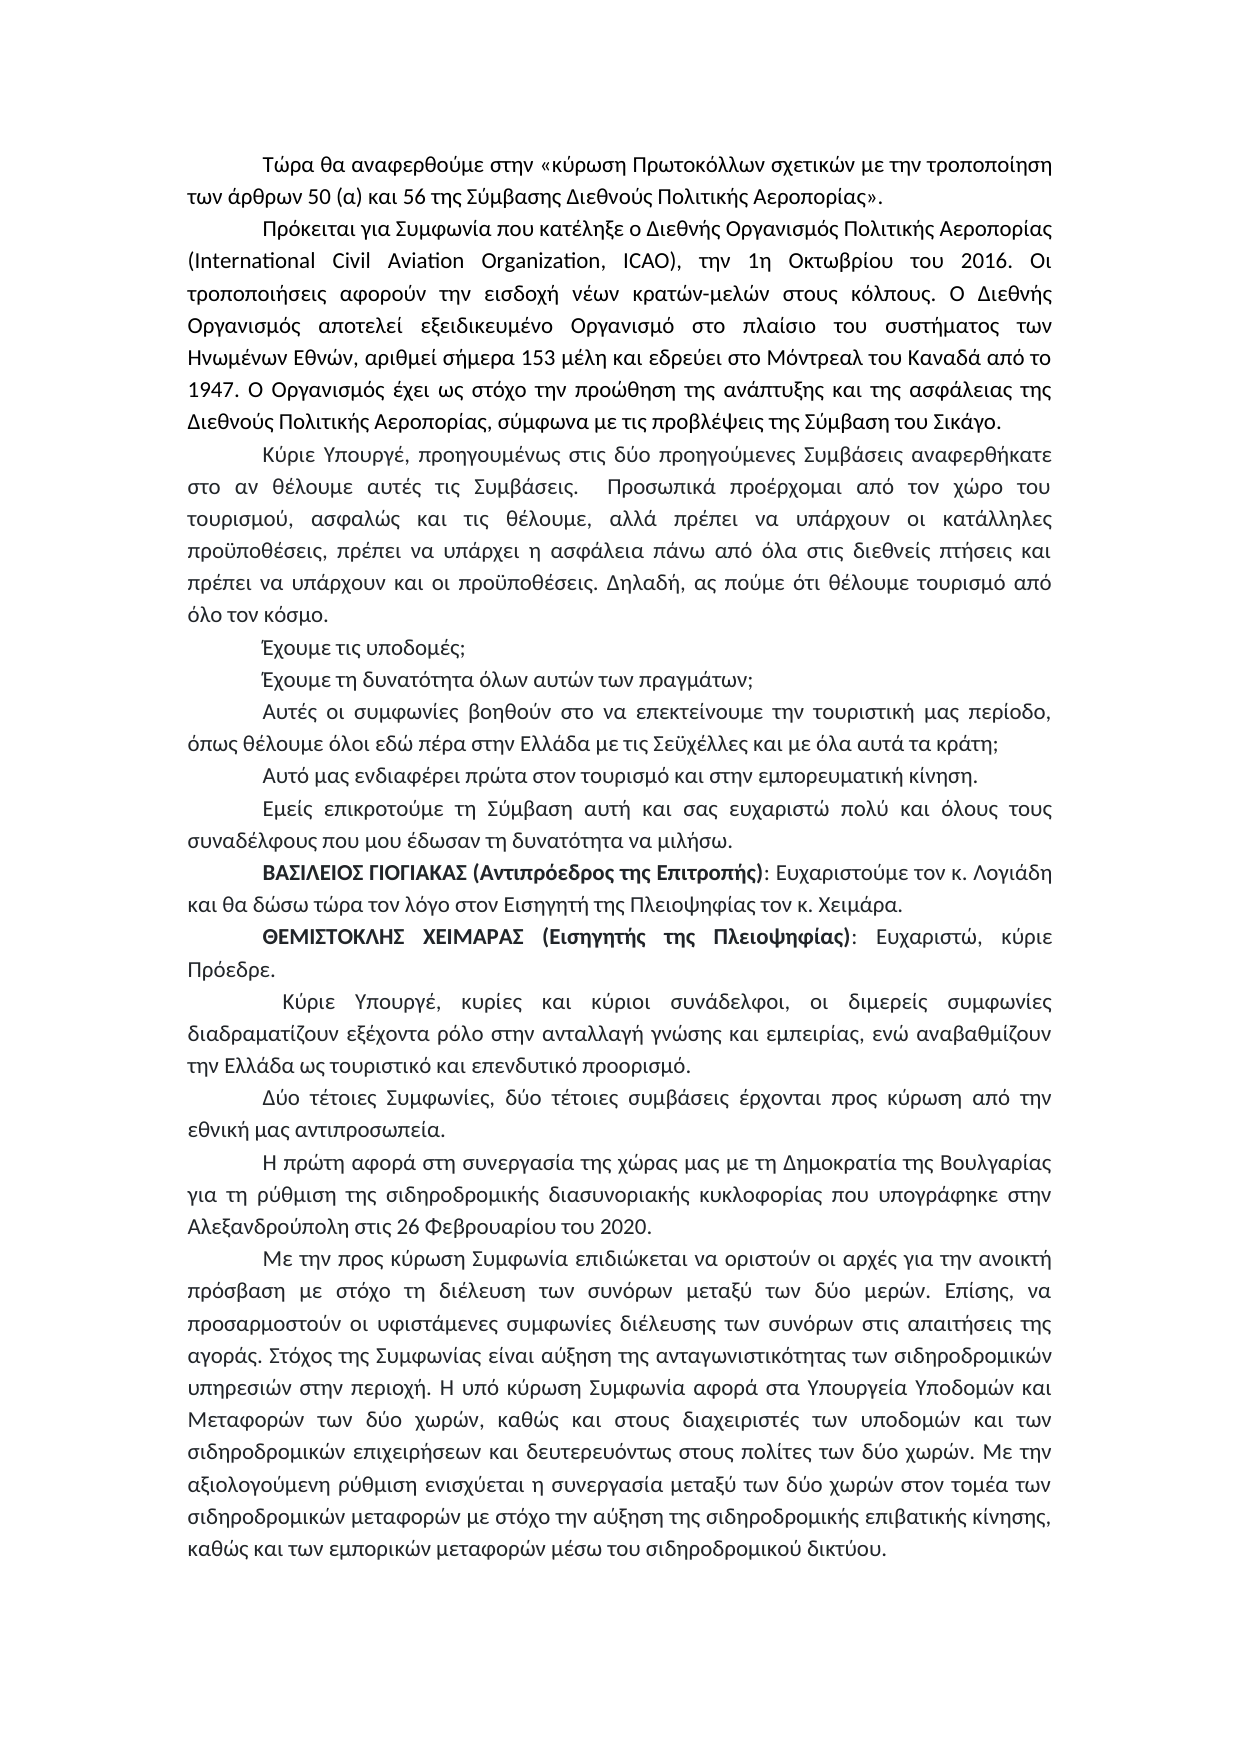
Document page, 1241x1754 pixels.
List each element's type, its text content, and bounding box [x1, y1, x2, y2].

text ΒΑΣΙΛΕΙΟΣ ΓΙΟΓΙΑΚΑΣ (Αντιπρόεδρος της Επιτροπής): Ευχαριστούμε τον κ. Λογιάδη και θα δώσω τώρα τον λόγο στον Εισηγητή της Πλειοψηφίας τον κ. Χειμάρα. [187, 858, 1053, 918]
text Εμείς επικροτούμε τη Σύμβαση αυτή και σας ευχαριστώ πολύ και όλους τους συναδέλφους που μου έδωσαν τη δυνατότητα να μιλήσω. [187, 794, 1053, 854]
text Η πρώτη αφορά στη συνεργασία της χώρας μας με τη Δημοκρατία της Βουλγαρίας για τη ρύθμιση της σιδηροδρομικής διασυνοριακής κυκλοφορίας που υπογράφηκε στην Αλεξανδρούπολη στις 26 Φεβρουαρίου του 2020. [187, 1148, 1053, 1240]
text Κύριε Υπουργέ, προηγουμένως στις δύο προηγούμενες Συμβάσεις αναφερθήκατε στο αν θέλουμε αυτές τις Συμβάσεις. Προσωπικά προέρχομαι από τον χώρο του τουρισμού, ασφαλώς και τις θέλουμε, αλλά πρέπει να υπάρχουν οι κατάλληλες προϋποθέσεις, πρέπει να υπάρχει η ασφάλεια πάνω από όλα στις διεθνείς πτήσεις και πρέπει να υπάρχουν και οι προϋποθέσεις. Δηλαδή, ας πούμε ότι θέλουμε τουρισμό από όλο τον κόσμο. [187, 440, 1053, 629]
text Κύριε Υπουργέ, κυρίες και κύριοι συνάδελφοι, οι διμερείς συμφωνίες διαδραματίζουν εξέχοντα ρόλο στην ανταλλαγή γνώσης και εμπειρίας, ενώ αναβαθμίζουν την Ελλάδα ως τουριστικό και επενδυτικό προορισμό. [187, 987, 1053, 1079]
text Έχουμε τις υποδομές; [187, 633, 1053, 661]
text Δύο τέτοιες Συμφωνίες, δύο τέτοιες συμβάσεις έρχονται προς κύρωση από την εθνική μας αντιπροσωπεία. [187, 1083, 1053, 1144]
text Αυτές οι συμφωνίες βοηθούν στο να επεκτείνουμε την τουριστική μας περίοδο, όπως θέλουμε όλοι εδώ πέρα στην Ελλάδα με τις Σεϋχέλλες και με όλα αυτά τα κράτη; [187, 697, 1053, 757]
text Τώρα θα αναφερθούμε στην «κύρωση Πρωτοκόλλων σχετικών με την τροποποίηση των άρθρων 50 (α) και 56 της Σύμβασης Διεθνούς Πολιτικής Αεροπορίας». [187, 150, 1053, 210]
text Με την προς κύρωση Συμφωνία επιδιώκεται να οριστούν οι αρχές για την ανοικτή πρόσβαση με στόχο τη διέλευση των συνόρων μεταξύ των δύο μερών. Επίσης, να προσαρμοστούν οι υφιστάμενες συμφωνίες διέλευσης των συνόρων στις απαιτήσεις της αγοράς. Στόχος της Συμφωνίας είναι αύξηση της ανταγωνιστικότητας των σιδηροδρομικών υπηρεσιών στην περιοχή. Η υπό κύρωση Συμφωνία αφορά στα Υπουργεία Υποδομών και Μεταφορών των δύο χωρών, καθώς και στους διαχειριστές των υποδομών και των σιδηροδρομικών επιχειρήσεων και δευτερευόντως στους πολίτες των δύο χωρών. Με την αξιολογούμενη ρύθμιση ενισχύεται η συνεργασία μεταξύ των δύο χωρών στον τομέα των σιδηροδρομικών μεταφορών με στόχο την αύξηση της σιδηροδρομικής επιβατικής κίνησης, καθώς και των εμπορικών μεταφορών μέσω του σιδηροδρομικού δικτύου. [187, 1244, 1053, 1562]
text Πρόκειται για Συμφωνία που κατέληξε ο Διεθνής Οργανισμός Πολιτικής Αεροπορίας (International Civil Aviation Organization, ICAO), την 1η Οκτωβρίου του 2016. Οι τροποποιήσεις αφορούν την εισδοχή νέων κρατών-μελών στους κόλπους. Ο Διεθνής Οργανισμός αποτελεί εξειδικευμένο Οργανισμό στο πλαίσιο του συστήματος των Ηνωμένων Εθνών, αριθμεί σήμερα 153 μέλη και εδρεύει στο Μόντρεαλ του Καναδά από το 1947. Ο Οργανισμός έχει ως στόχο την προώθηση της ανάπτυξης και της ασφάλειας της Διεθνούς Πολιτικής Αεροπορίας, σύμφωνα με τις προβλέψεις της Σύμβαση του Σικάγο. [187, 214, 1053, 436]
text ΘΕΜΙΣΤΟΚΛΗΣ ΧΕΙΜΑΡΑΣ (Εισηγητής της Πλειοψηφίας): Ευχαριστώ, κύριε Πρόεδρε. [187, 922, 1053, 983]
text Έχουμε τη δυνατότητα όλων αυτών των πραγμάτων; [187, 665, 1053, 693]
text Αυτό μας ενδιαφέρει πρώτα στον τουρισμό και στην εμπορευματική κίνηση. [187, 762, 1053, 789]
